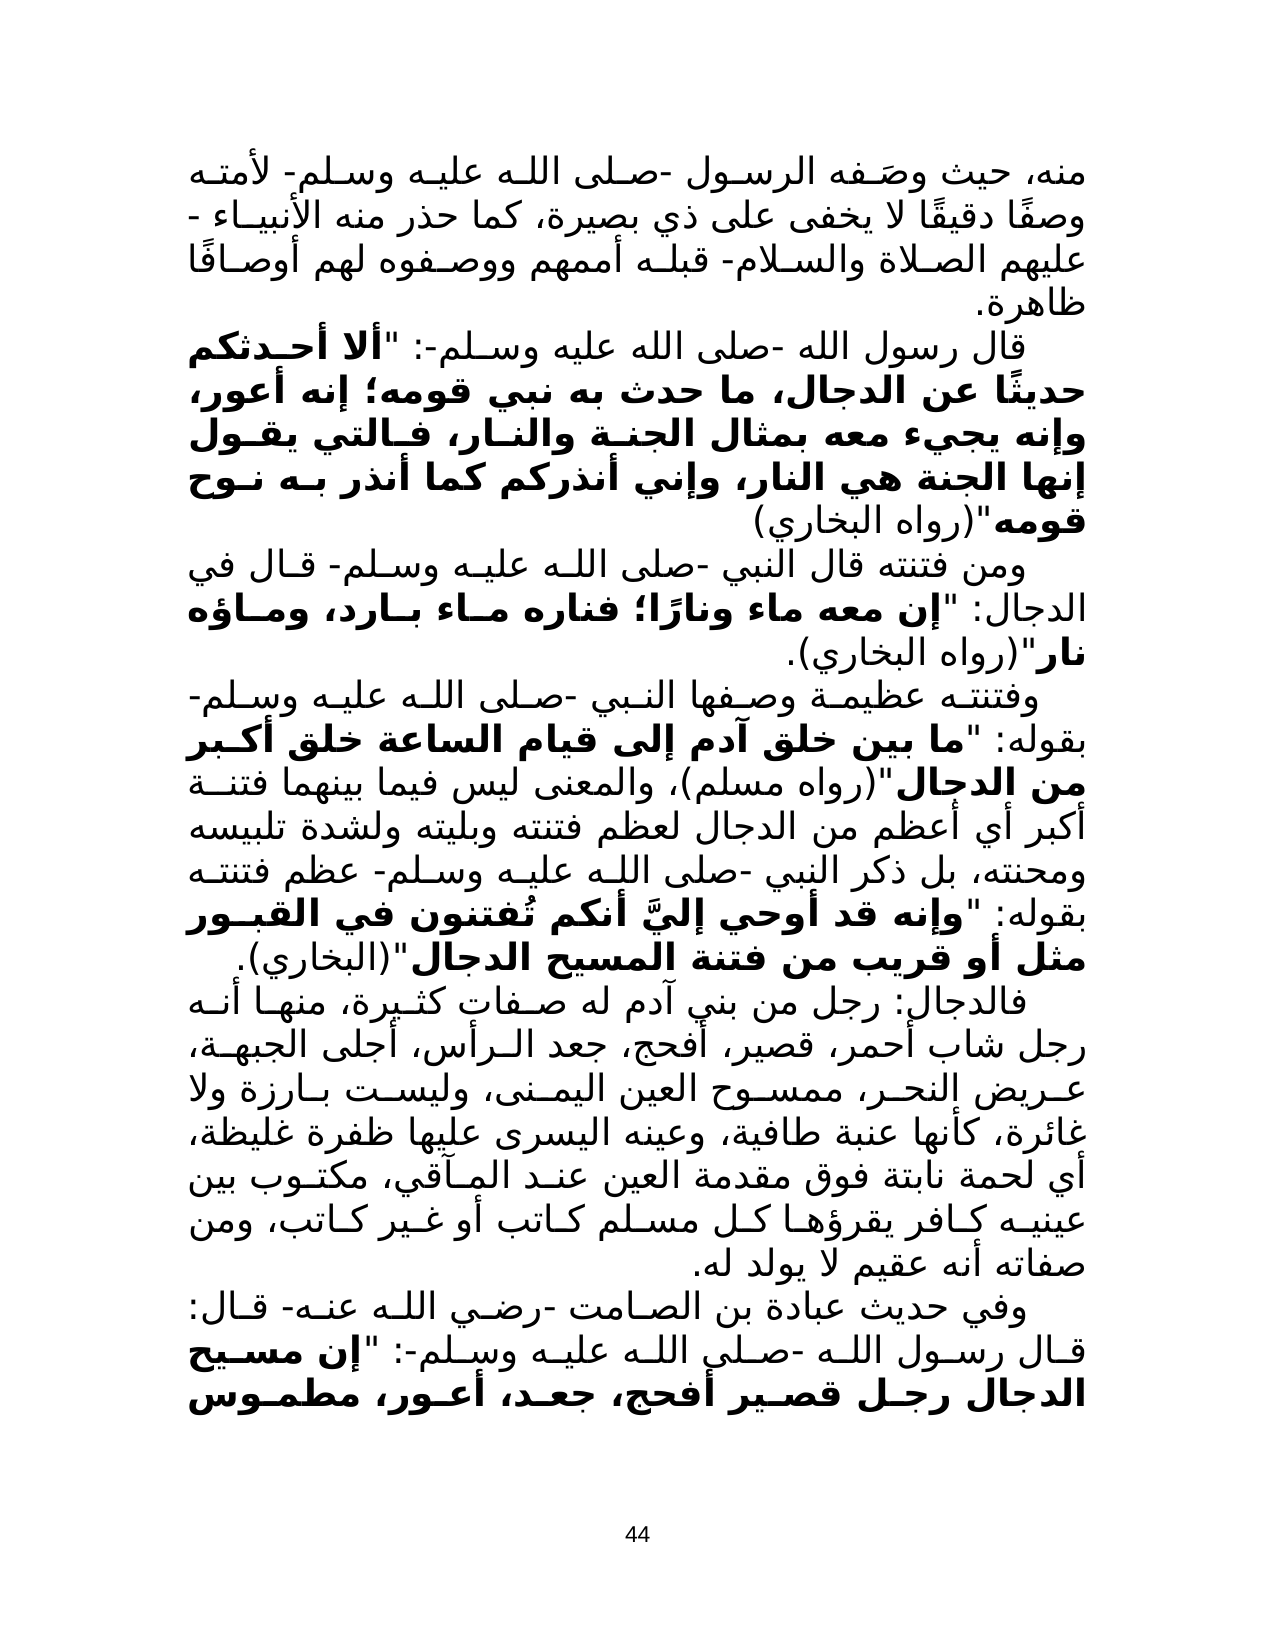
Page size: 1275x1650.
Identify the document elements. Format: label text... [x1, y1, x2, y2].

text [187, 150, 1087, 324]
text قال رسول الله -صلى الله عليه وسلم-: "ألا أحدثكم حديثًا عن الدجال، ما حدث به نبي قومه؛ إنه أعور، وإنه يجيء معه بمثال الجنة والنار، فالتي يقول إنها الجنة هي النار، وإني أنذركم كما أنذر به نوح قومه"(رواه البخاري) [187, 324, 1087, 543]
text فالدجال: رجل من بني آدم له صفات كثيرة، منها أنه رجل شاب أحمر، قصير، أفحج، جعد الرأس، أجلى الجبهة، عريض النحر، ممسوح العين اليمنى، وليست بارزة ولا غائرة، كأنها عنبة طافية، وعينه اليسرى عليها ظفرة غليظة، أي لحمة نابتة فوق مقدمة العين عند المآقي، مكتوب بين عينيه كافر يقرؤها كل مسلم كاتب أو غير كاتب، ومن صفاته أنه عقيم لا يولد له. [187, 979, 1087, 1285]
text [187, 1285, 1087, 1416]
text ومن فتنته قال النبي -صلى الله عليه وسلم- قال في الدجال: "إن معه ماء ونارًا؛ فناره ماء بارد، وماؤه نار"(رواه البخاري). [187, 543, 1087, 674]
text وفتنته عظيمة وصفها النبي -صلى الله عليه وسلم- بقوله: "ما بين خلق آدم إلى قيام الساعة خلق أكبر من الدجال"(رواه مسلم)، والمعنى ليس فيما بينهما فتنة أكبر أي أعظم من الدجال لعظم فتنته وبليته ولشدة تلبيسه ومحنته، بل ذكر النبي -صلى الله عليه وسلم- عظم فتنته بقوله: "وإنه قد أوحي إليَّ أنكم تُفتنون في القبور مثل أو قريب من فتنة المسيح الدجال"(البخاري). [187, 674, 1087, 979]
